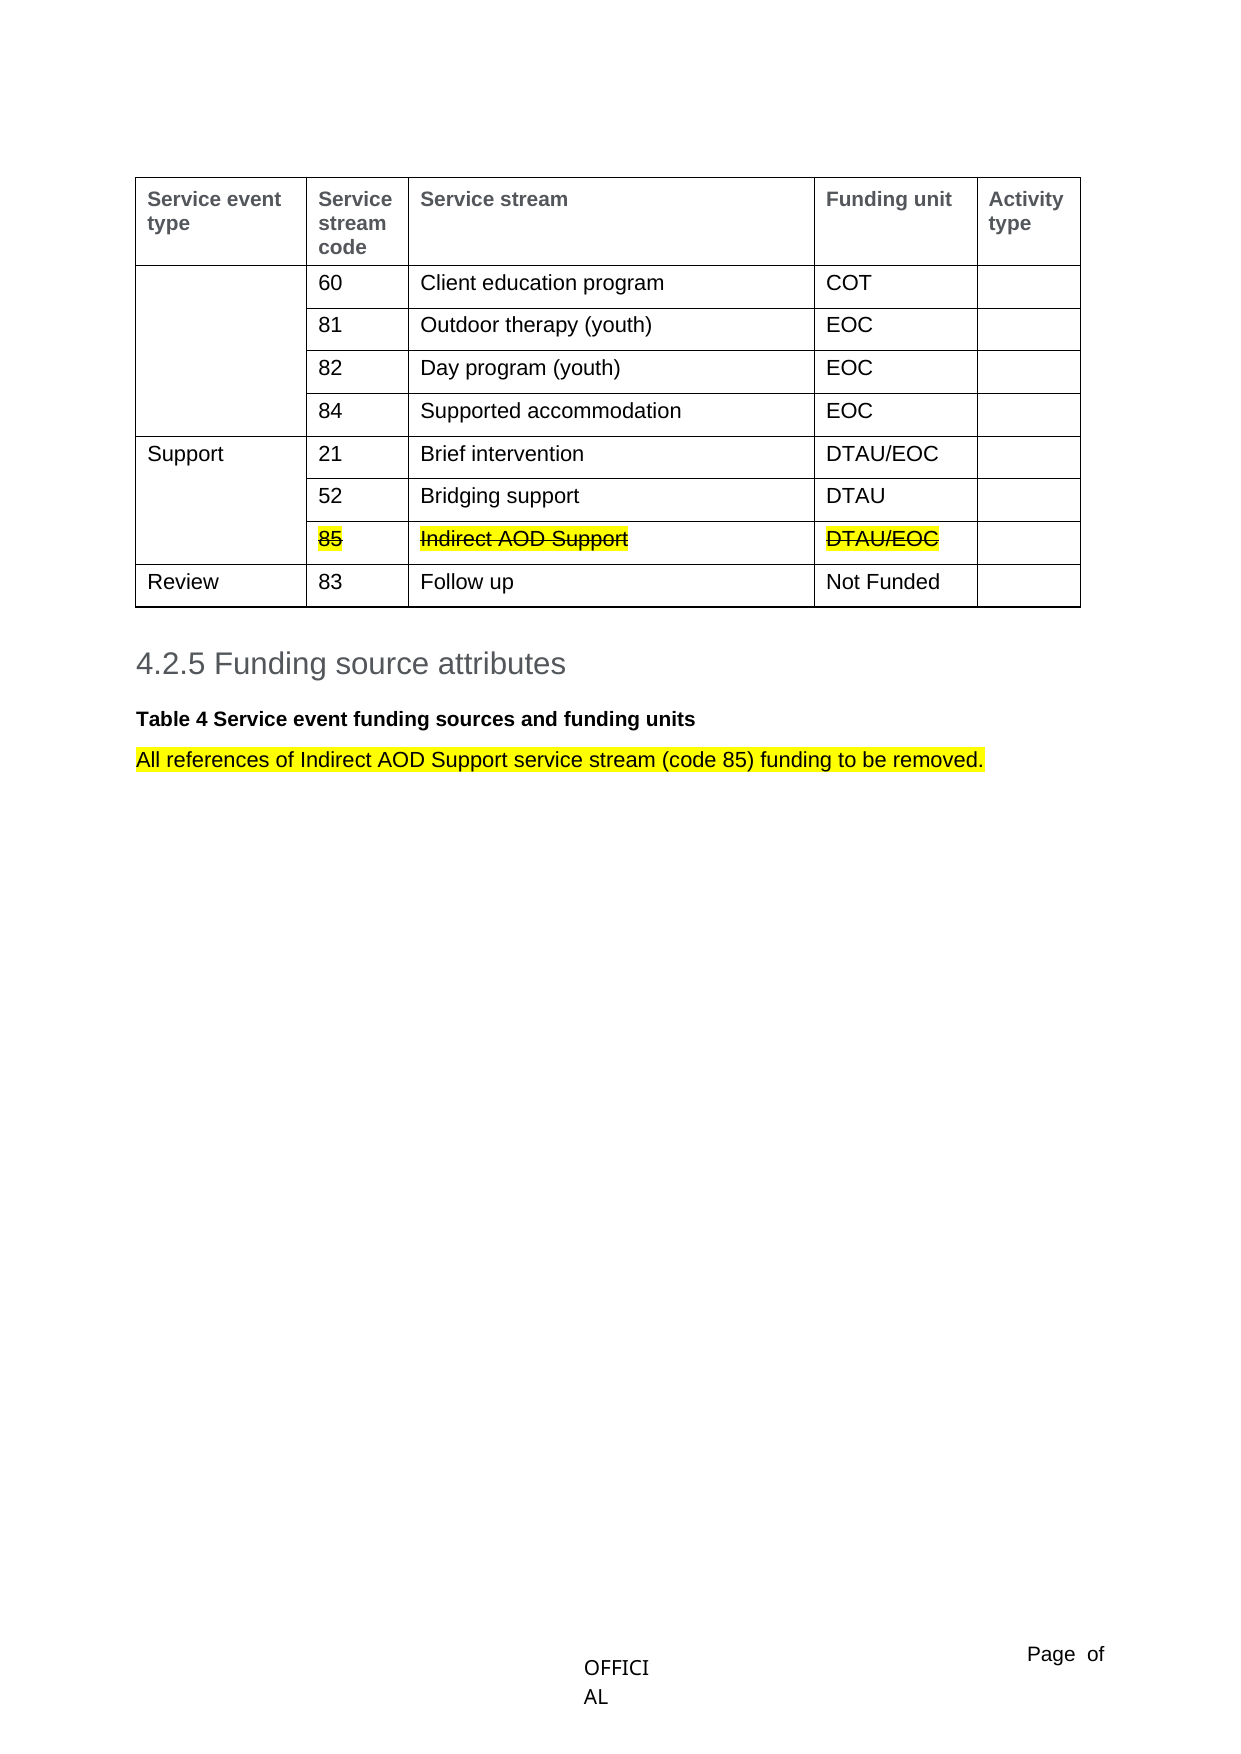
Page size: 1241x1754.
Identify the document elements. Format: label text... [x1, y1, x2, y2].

table_cell Client education program [409, 266, 814, 307]
table_cell [978, 266, 1080, 307]
table_cell 52 [307, 479, 408, 521]
text Table 4 Service event funding sources and funding units [136, 706, 1104, 731]
table_cell Supported accommodation [409, 394, 814, 436]
table_cell 60 [307, 266, 408, 307]
table_cell Outdoor therapy (youth) [409, 309, 814, 350]
table_cell Indirect AOD Support [409, 522, 814, 564]
table_cell DTAU/EOC [815, 522, 977, 564]
table_cell [978, 437, 1080, 478]
table_header Activity type [978, 178, 1080, 265]
table_cell EOC [815, 351, 977, 393]
table_cell [978, 565, 1080, 606]
table_header Service stream [409, 178, 814, 265]
table_cell [978, 351, 1080, 393]
table_cell Support [136, 437, 306, 564]
table_cell [978, 479, 1080, 521]
table_header Funding unit [815, 178, 977, 265]
table_cell DTAU/EOC [815, 437, 977, 478]
table_cell EOC [815, 309, 977, 350]
table_cell Day program (youth) [409, 351, 814, 393]
table_header Service stream code [307, 178, 408, 265]
table_cell COT [815, 266, 977, 307]
table_cell 85 [307, 522, 408, 564]
text All references of Indirect AOD Support service stream (code 85) funding to be removed. [136, 743, 1104, 772]
table_cell 81 [307, 309, 408, 350]
table_cell 83 [307, 565, 408, 606]
table_cell [978, 522, 1080, 564]
table_cell Bridging support [409, 479, 814, 521]
table_cell Not Funded [815, 565, 977, 606]
table_cell 82 [307, 351, 408, 393]
table_cell 21 [307, 437, 408, 478]
table_cell 84 [307, 394, 408, 436]
table_header Service event type [136, 178, 306, 265]
table_cell Follow up [409, 565, 814, 606]
table_cell Review [136, 565, 306, 606]
table_cell EOC [815, 394, 977, 436]
table_cell Brief intervention [409, 437, 814, 478]
table_cell [978, 394, 1080, 436]
table_cell [978, 309, 1080, 350]
subtitle 4.2.5 Funding source attributes [136, 645, 1104, 681]
table_cell DTAU [815, 479, 977, 521]
